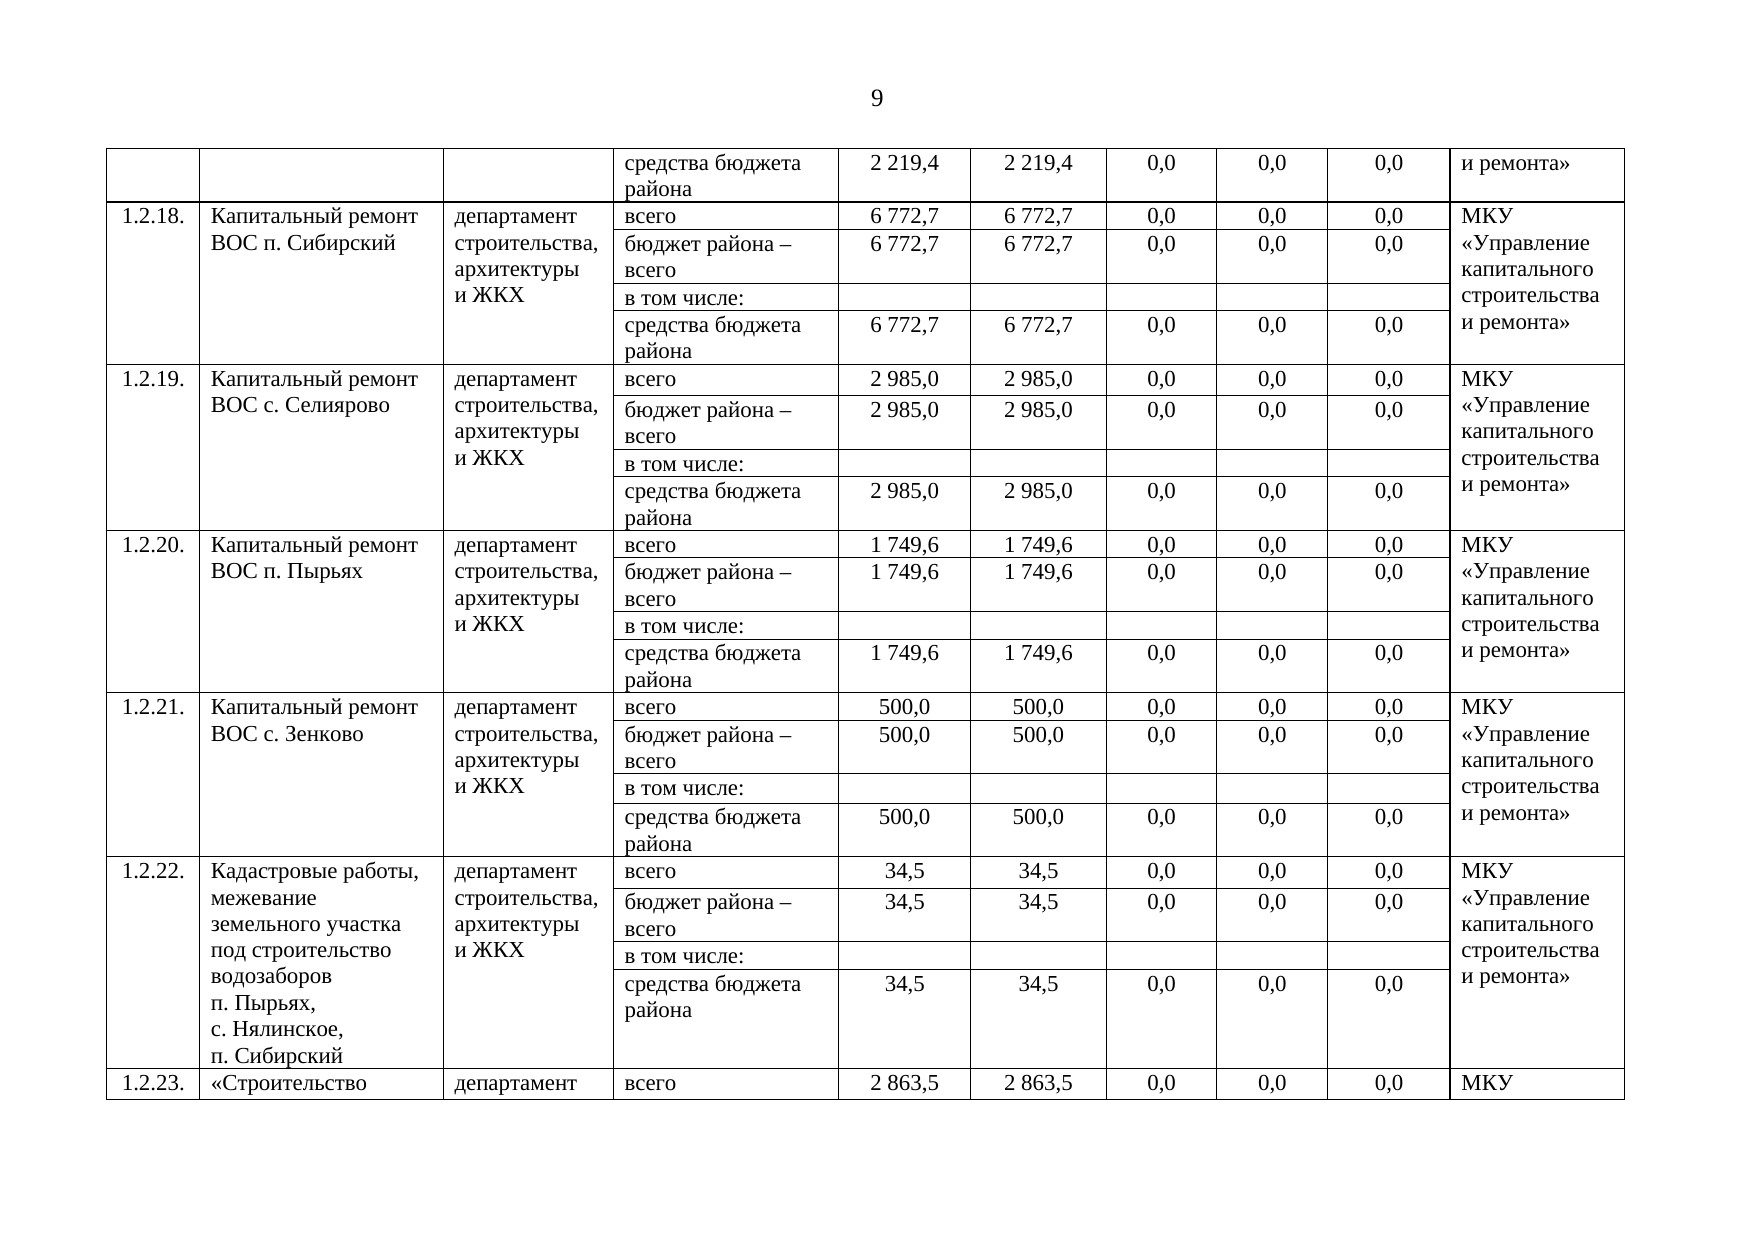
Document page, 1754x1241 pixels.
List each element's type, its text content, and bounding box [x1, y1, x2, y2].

table_cell [1328, 284, 1449, 310]
table_cell 2 985,0 [971, 477, 1106, 530]
table_cell 0,0 [1107, 857, 1216, 887]
table_cell 0,0 [1328, 889, 1449, 941]
table_cell 0,0 [1217, 558, 1327, 611]
table_cell [1107, 450, 1216, 476]
table_cell 6 772,7 [971, 230, 1106, 283]
table_cell 500,0 [839, 804, 970, 856]
table_cell всего [614, 365, 838, 395]
table_cell 0,0 [1328, 558, 1449, 611]
table_cell средства бюджета района [614, 804, 838, 856]
table_cell 0,0 [1328, 1069, 1449, 1099]
table_cell [1328, 450, 1449, 476]
table_cell средства бюджета района [614, 311, 838, 364]
table_cell [1328, 774, 1449, 802]
table_cell 2 863,5 [971, 1069, 1106, 1099]
table_cell бюджет района – всего [614, 558, 838, 611]
table_cell МКУ «Управление капитального строительства и ремонта» [1451, 857, 1624, 1068]
table_cell бюджет района – всего [614, 230, 838, 283]
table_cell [444, 1069, 613, 1099]
table_cell департамент строительства, архитектуры и ЖКХ [444, 365, 613, 530]
table_cell 1.2.19. [107, 365, 199, 530]
table_cell 34,5 [839, 970, 970, 1068]
table_cell [1107, 284, 1216, 310]
table_cell 0,0 [1328, 804, 1449, 856]
table_cell [971, 942, 1106, 968]
table_cell средства бюджета района [614, 149, 838, 201]
table_cell [1217, 612, 1327, 638]
table_cell Капитальный ремонт ВОС с. Зенково [200, 693, 443, 856]
table_cell Капитальный ремонт ВОС п. Сибирский [200, 203, 443, 364]
table_cell 1.2.21. [107, 693, 199, 856]
table_cell МКУ «Управление капитального строительства и ремонта» [1451, 531, 1624, 692]
table_cell 0,0 [1328, 531, 1449, 557]
table_cell 2 985,0 [839, 365, 970, 395]
table_cell в том числе: [614, 612, 838, 638]
table_cell 1.2.20. [107, 531, 199, 692]
table_cell всего [614, 531, 838, 557]
table_cell [1217, 774, 1327, 802]
table_cell 500,0 [971, 693, 1106, 719]
table_cell [839, 612, 970, 638]
table_cell 0,0 [1328, 857, 1449, 887]
table_cell 0,0 [1107, 230, 1216, 283]
table_cell 1 749,6 [839, 531, 970, 557]
table_cell 0,0 [1217, 693, 1327, 719]
table_cell 6 772,7 [839, 311, 970, 364]
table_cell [1451, 203, 1624, 364]
table_cell всего [614, 693, 838, 719]
table_cell 0,0 [1328, 721, 1449, 773]
table_cell 6 772,7 [971, 311, 1106, 364]
table_cell 2 985,0 [839, 477, 970, 530]
table_cell 0,0 [1107, 721, 1216, 773]
table_cell бюджет района – всего [614, 396, 838, 449]
table_cell в том числе: [614, 942, 838, 968]
table_cell в том числе: [614, 450, 838, 476]
table_cell 1.2.22. [107, 857, 199, 1068]
table_cell [1217, 942, 1327, 968]
table_cell 34,5 [839, 857, 970, 887]
table_cell 0,0 [1217, 970, 1327, 1068]
table_cell 0,0 [1217, 804, 1327, 856]
table_cell 1.2.23. [107, 1069, 199, 1099]
table_cell 34,5 [971, 970, 1106, 1068]
table_cell 0,0 [1328, 311, 1449, 364]
table_cell 0,0 [1217, 1069, 1327, 1099]
table_cell [839, 284, 970, 310]
table_cell МКУ «Управление капитального строительства и ремонта» [1451, 365, 1624, 530]
table_cell 0,0 [1107, 558, 1216, 611]
table_cell Капитальный ремонт ВОС п. Пырьях [200, 531, 443, 692]
table_cell всего [614, 203, 838, 229]
table_cell 1 749,6 [971, 531, 1106, 557]
table_cell средства бюджета района [614, 970, 838, 1068]
table_cell 0,0 [1107, 149, 1216, 201]
table_cell в том числе: [614, 284, 838, 310]
table_cell в том числе: [614, 774, 838, 802]
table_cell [444, 203, 613, 364]
table_cell департамент строительства, архитектуры и ЖКХ [444, 531, 613, 692]
table_cell 0,0 [1217, 477, 1327, 530]
table_cell [971, 774, 1106, 802]
table_cell [1107, 774, 1216, 802]
table_cell 0,0 [1107, 889, 1216, 941]
table_cell 34,5 [839, 889, 970, 941]
table_cell 1.2.18. [107, 203, 199, 364]
table_cell [1107, 612, 1216, 638]
table_cell [1107, 942, 1216, 968]
table_cell [971, 284, 1106, 310]
table_cell департамент строительства, архитектуры и ЖКХ [444, 857, 613, 1068]
table_cell [1217, 284, 1327, 310]
table_cell Капитальный ремонт ВОС с. Селиярово [200, 365, 443, 530]
table_cell бюджет района – всего [614, 889, 838, 941]
table_cell 500,0 [839, 721, 970, 773]
table_cell 0,0 [1107, 1069, 1216, 1099]
table_cell 0,0 [1217, 857, 1327, 887]
table_cell 0,0 [1217, 889, 1327, 941]
table_cell [971, 612, 1106, 638]
table_cell 0,0 [1217, 365, 1327, 395]
table_cell [1217, 450, 1327, 476]
table_cell департамент строительства, архитектуры и ЖКХ [444, 693, 613, 856]
table_cell 0,0 [1328, 970, 1449, 1068]
table_cell [839, 774, 970, 802]
table_cell 0,0 [1217, 230, 1327, 283]
table_cell 0,0 [1107, 531, 1216, 557]
table_cell 2 985,0 [839, 396, 970, 449]
table_cell 6 772,7 [971, 203, 1106, 229]
table_cell 0,0 [1217, 149, 1327, 201]
table_cell всего [614, 857, 838, 887]
table_cell средства бюджета района [614, 640, 838, 692]
table_cell 1 749,6 [839, 558, 970, 611]
table_cell 0,0 [1107, 640, 1216, 692]
table_cell средства бюджета района [614, 477, 838, 530]
table_cell 0,0 [1107, 693, 1216, 719]
table_cell 500,0 [971, 721, 1106, 773]
table_cell 0,0 [1107, 804, 1216, 856]
table_cell [1328, 612, 1449, 638]
table_cell 2 863,5 [839, 1069, 970, 1099]
table_cell 0,0 [1107, 970, 1216, 1068]
table_cell 0,0 [1328, 396, 1449, 449]
table_cell 500,0 [839, 693, 970, 719]
table_cell 0,0 [1217, 531, 1327, 557]
table_cell 0,0 [1217, 396, 1327, 449]
table_cell 0,0 [1328, 640, 1449, 692]
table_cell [200, 1069, 443, 1099]
table_cell 2 985,0 [971, 365, 1106, 395]
table_cell Кадастровые работы, межевание земельного участка под строительство водозаборов п. Пырьях, с. Нялинское, п. Сибирский [200, 857, 443, 1068]
table_cell 2 219,4 [839, 149, 970, 201]
table_cell [839, 942, 970, 968]
table_cell 0,0 [1328, 693, 1449, 719]
table_cell МКУ «Управление капитального строительства и ремонта» [1451, 693, 1624, 856]
table_cell [971, 450, 1106, 476]
table_cell 2 985,0 [971, 396, 1106, 449]
table_cell 0,0 [1328, 477, 1449, 530]
table_cell 500,0 [971, 804, 1106, 856]
table_cell 0,0 [1328, 365, 1449, 395]
table_cell 0,0 [1107, 477, 1216, 530]
table_cell 0,0 [1217, 640, 1327, 692]
table_cell 6 772,7 [839, 203, 970, 229]
table_cell 34,5 [971, 889, 1106, 941]
table_cell 6 772,7 [839, 230, 970, 283]
table_cell 1 749,6 [971, 640, 1106, 692]
table_cell 0,0 [1107, 396, 1216, 449]
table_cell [1451, 1069, 1624, 1099]
table_cell всего [614, 1069, 838, 1099]
table_cell 0,0 [1328, 230, 1449, 283]
table_cell 0,0 [1217, 721, 1327, 773]
table_cell 1 749,6 [839, 640, 970, 692]
table_cell 0,0 [1217, 203, 1327, 229]
table_cell [839, 450, 970, 476]
table_cell 0,0 [1328, 203, 1449, 229]
table_cell 0,0 [1107, 203, 1216, 229]
table_cell 0,0 [1107, 311, 1216, 364]
table_cell бюджет района – всего [614, 721, 838, 773]
table_cell 1 749,6 [971, 558, 1106, 611]
table_cell 2 219,4 [971, 149, 1106, 201]
table_cell 0,0 [1107, 365, 1216, 395]
table_cell 0,0 [1217, 311, 1327, 364]
table_cell [1328, 942, 1449, 968]
table_cell 34,5 [971, 857, 1106, 887]
table_cell 0,0 [1328, 149, 1449, 201]
